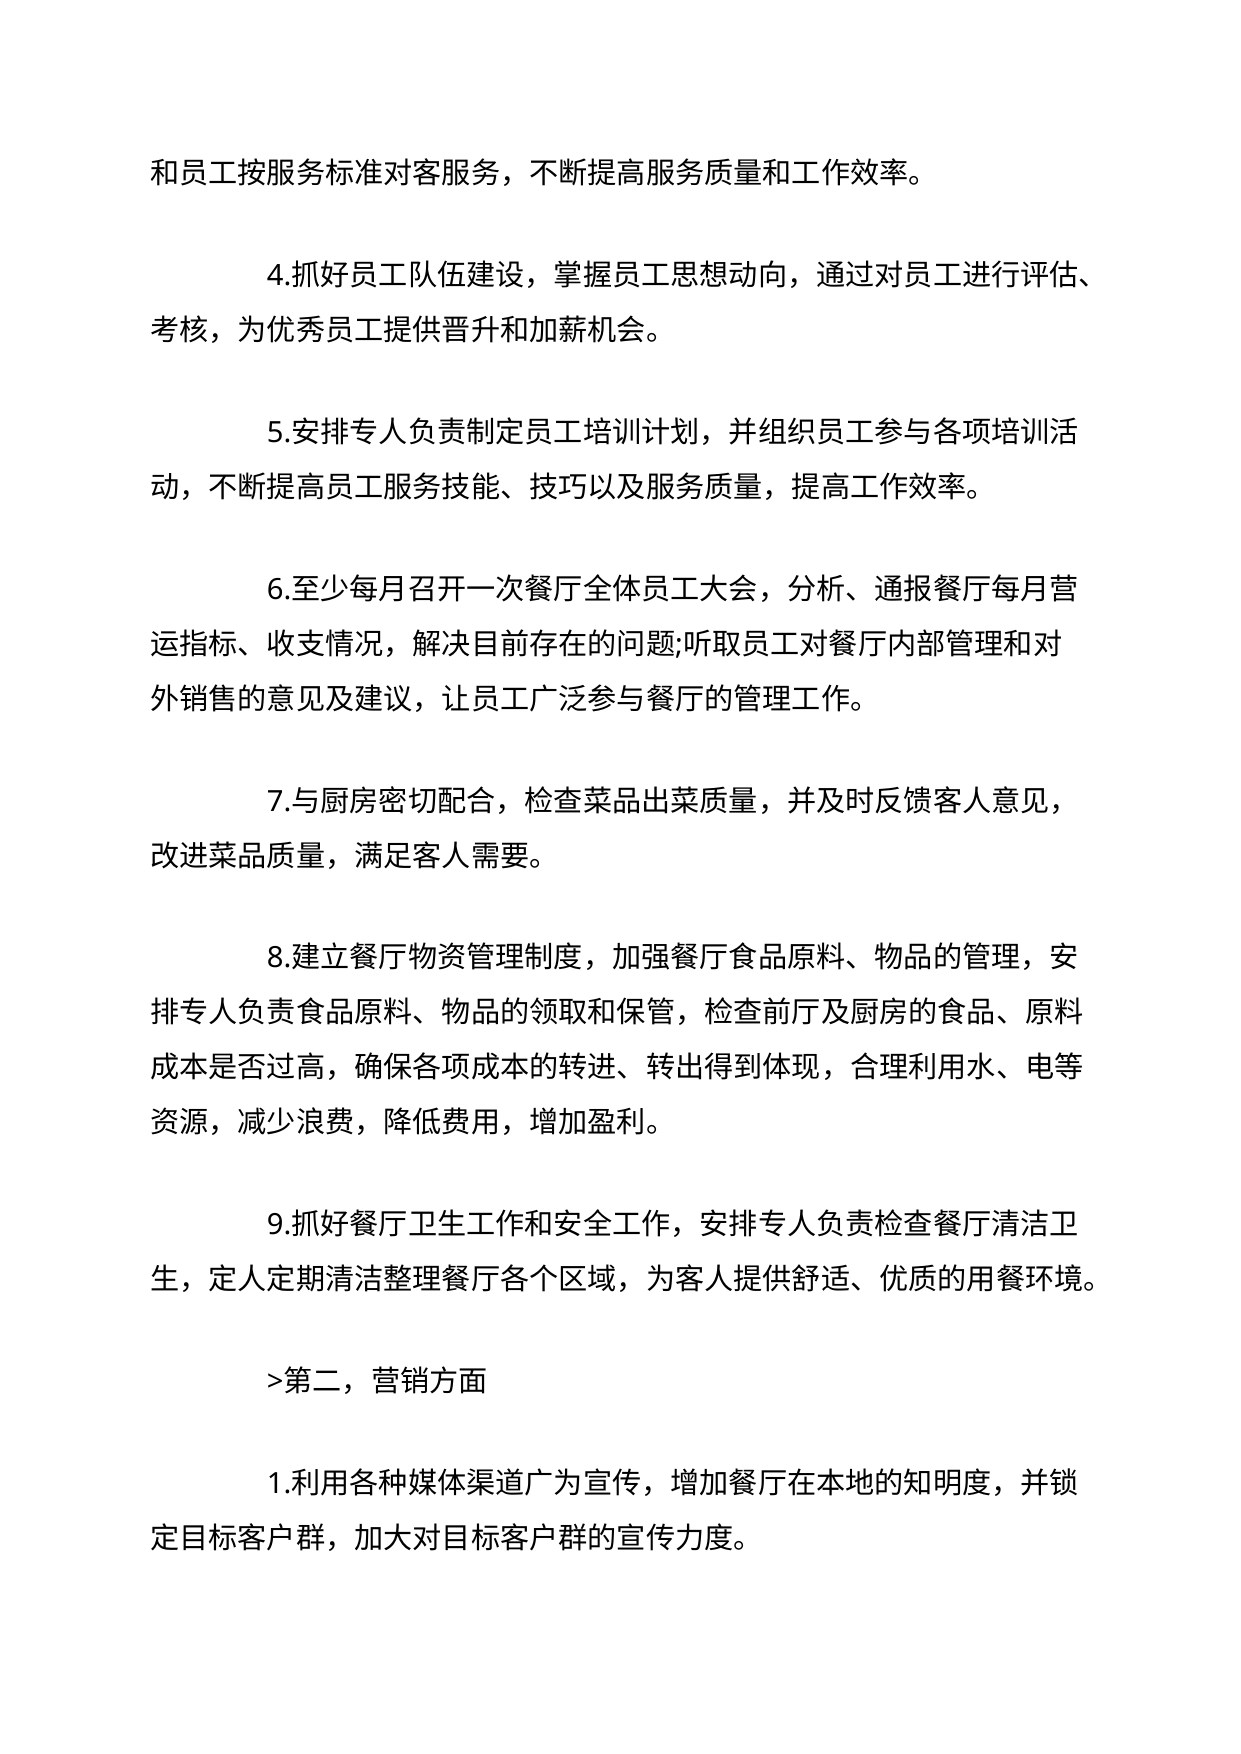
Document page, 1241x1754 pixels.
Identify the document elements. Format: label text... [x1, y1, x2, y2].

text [150, 150, 1090, 192]
text 1.利用各种媒体渠道广为宣传，增加餐厅在本地的知明度，并锁定目标客户群，加大对目标客户群的宣传力度。 [150, 1459, 1090, 1556]
text 7.与厨房密切配合，检查菜品出菜质量，并及时反馈客人意见，改进菜品质量，满足客人需要。 [150, 777, 1090, 874]
text 4.抓好员工队伍建设，掌握员工思想动向，通过对员工进行评估、考核，为优秀员工提供晋升和加薪机会。 [150, 252, 1090, 349]
text 8.建立餐厅物资管理制度，加强餐厅食品原料、物品的管理，安排专人负责食品原料、物品的领取和保管，检查前厅及厨房的食品、原料成本是否过高，确保各项成本的转进、转出得到体现，合理利用水、电等资源，减少浪费，降低费用，增加盈利。 [150, 934, 1090, 1141]
text 6.至少每月召开一次餐厅全体员工大会，分析、通报餐厅每月营运指标、收支情况，解决目前存在的问题;听取员工对餐厅内部管理和对外销售的意见及建议，让员工广泛参与餐厅的管理工作。 [150, 565, 1090, 718]
text 9.抓好餐厅卫生工作和安全工作，安排专人负责检查餐厅清洁卫生，定人定期清洁整理餐厅各个区域，为客人提供舒适、优质的用餐环境。 [150, 1200, 1090, 1298]
text >第二，营销方面 [150, 1357, 1090, 1399]
text 5.安排专人负责制定员工培训计划，并组织员工参与各项培训活动，不断提高员工服务技能、技巧以及服务质量，提高工作效率。 [150, 408, 1090, 506]
